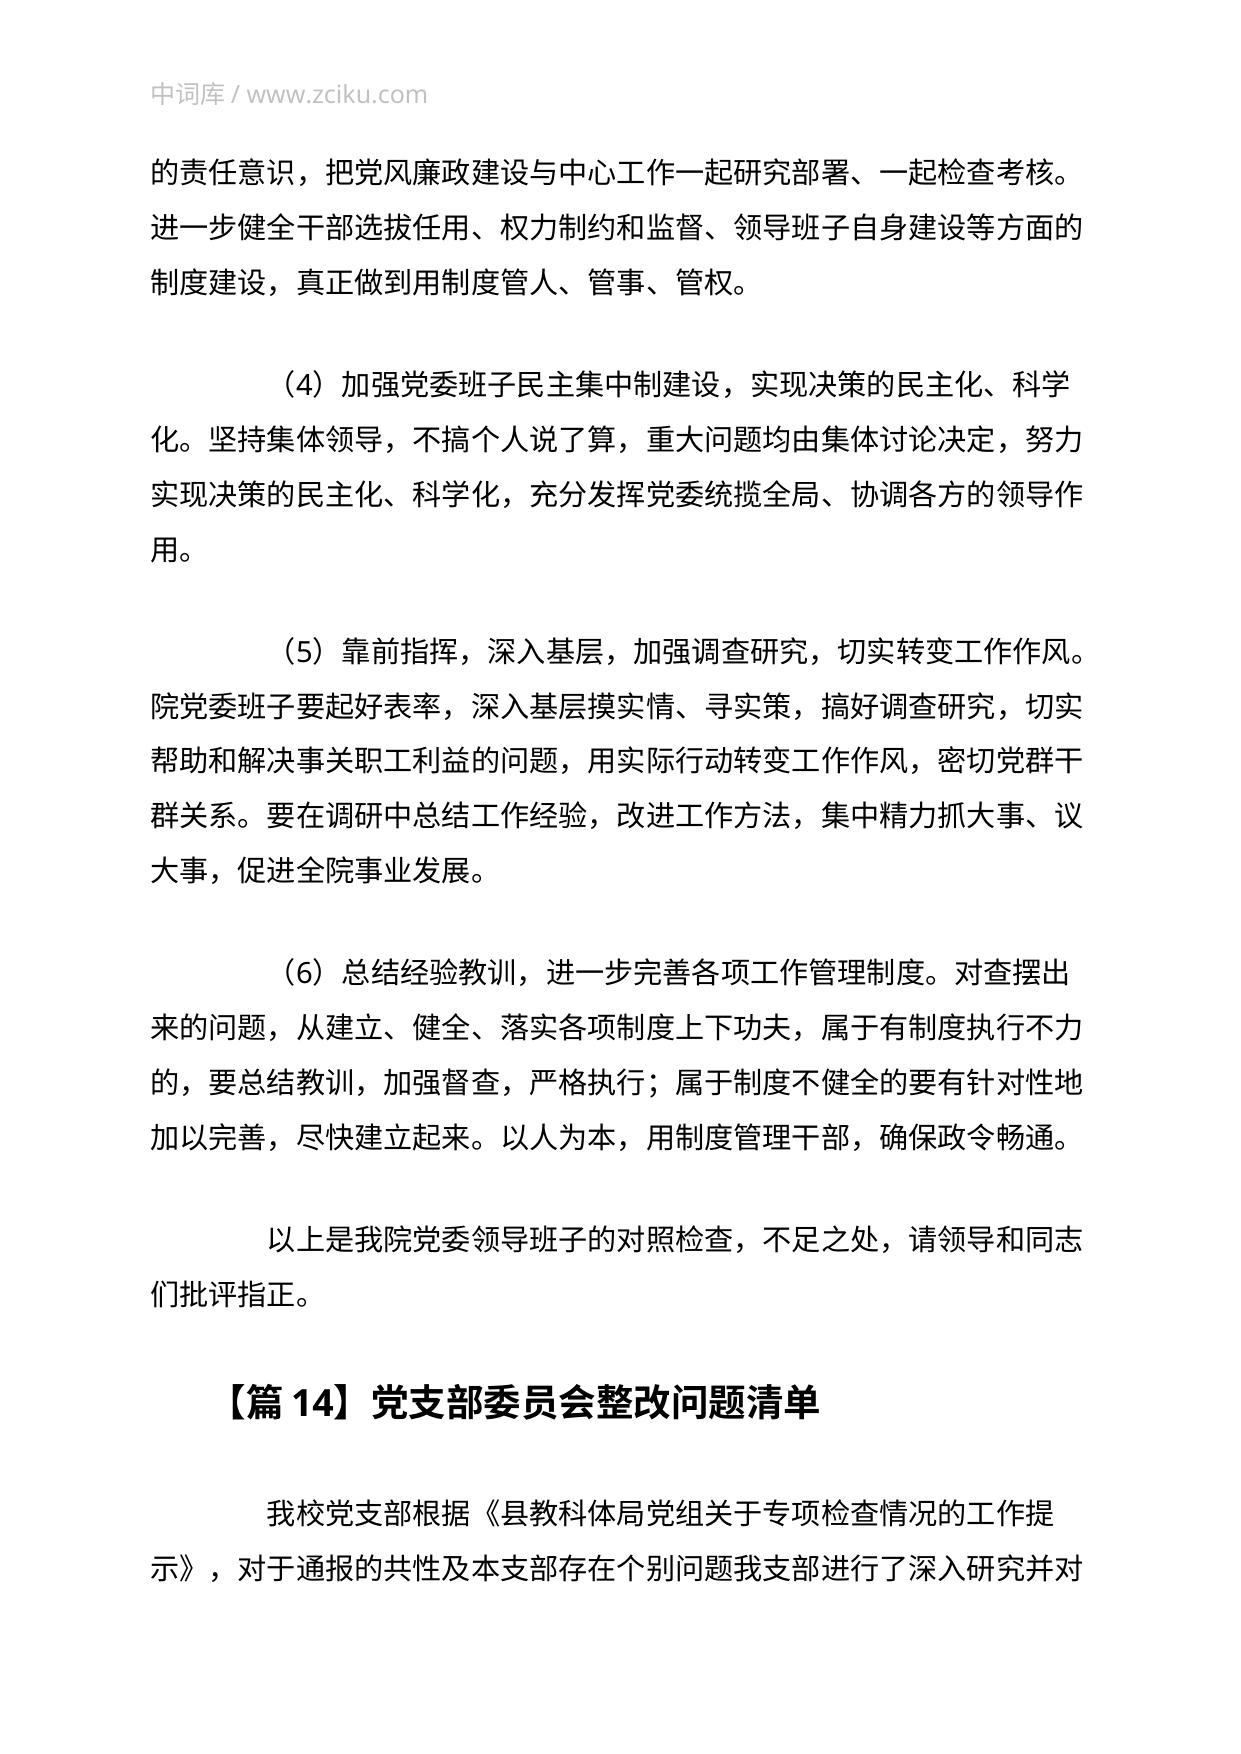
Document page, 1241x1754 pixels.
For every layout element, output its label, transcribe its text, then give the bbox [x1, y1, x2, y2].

text 以上是我院党委领导班子的对照检查，不足之处，请领导和同志们批评指正。 [150, 1216, 1090, 1313]
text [150, 150, 1090, 302]
text （5）靠前指挥，深入基层，加强调查研究，切实转变工作作风。院党委班子要起好表率，深入基层摸实情、寻实策，搞好调查研究，切实帮助和解决事关职工利益的问题，用实际行动转变工作作风，密切党群干群关系。要在调研中总结工作经验，改进工作方法，集中精力抓大事、议大事，促进全院事业发展。 [150, 628, 1090, 890]
text （6）总结经验教训，进一步完善各项工作管理制度。对查摆出来的问题，从建立、健全、落实各项制度上下功夫，属于有制度执行不力的，要总结教训，加强督查，严格执行；属于制度不健全的要有针对性地加以完善，尽快建立起来。以人为本，用制度管理干部，确保政令畅通。 [150, 949, 1090, 1157]
text （4）加强党委班子民主集中制建设，实现决策的民主化、科学化。坚持集体领导，不搞个人说了算，重大问题均由集体讨论决定，努力实现决策的民主化、科学化，充分发挥党委统揽全局、协调各方的领导作用。 [150, 362, 1090, 569]
text 【篇14】党支部委员会整改问题清单 [150, 1373, 1090, 1427]
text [150, 1490, 1090, 1588]
